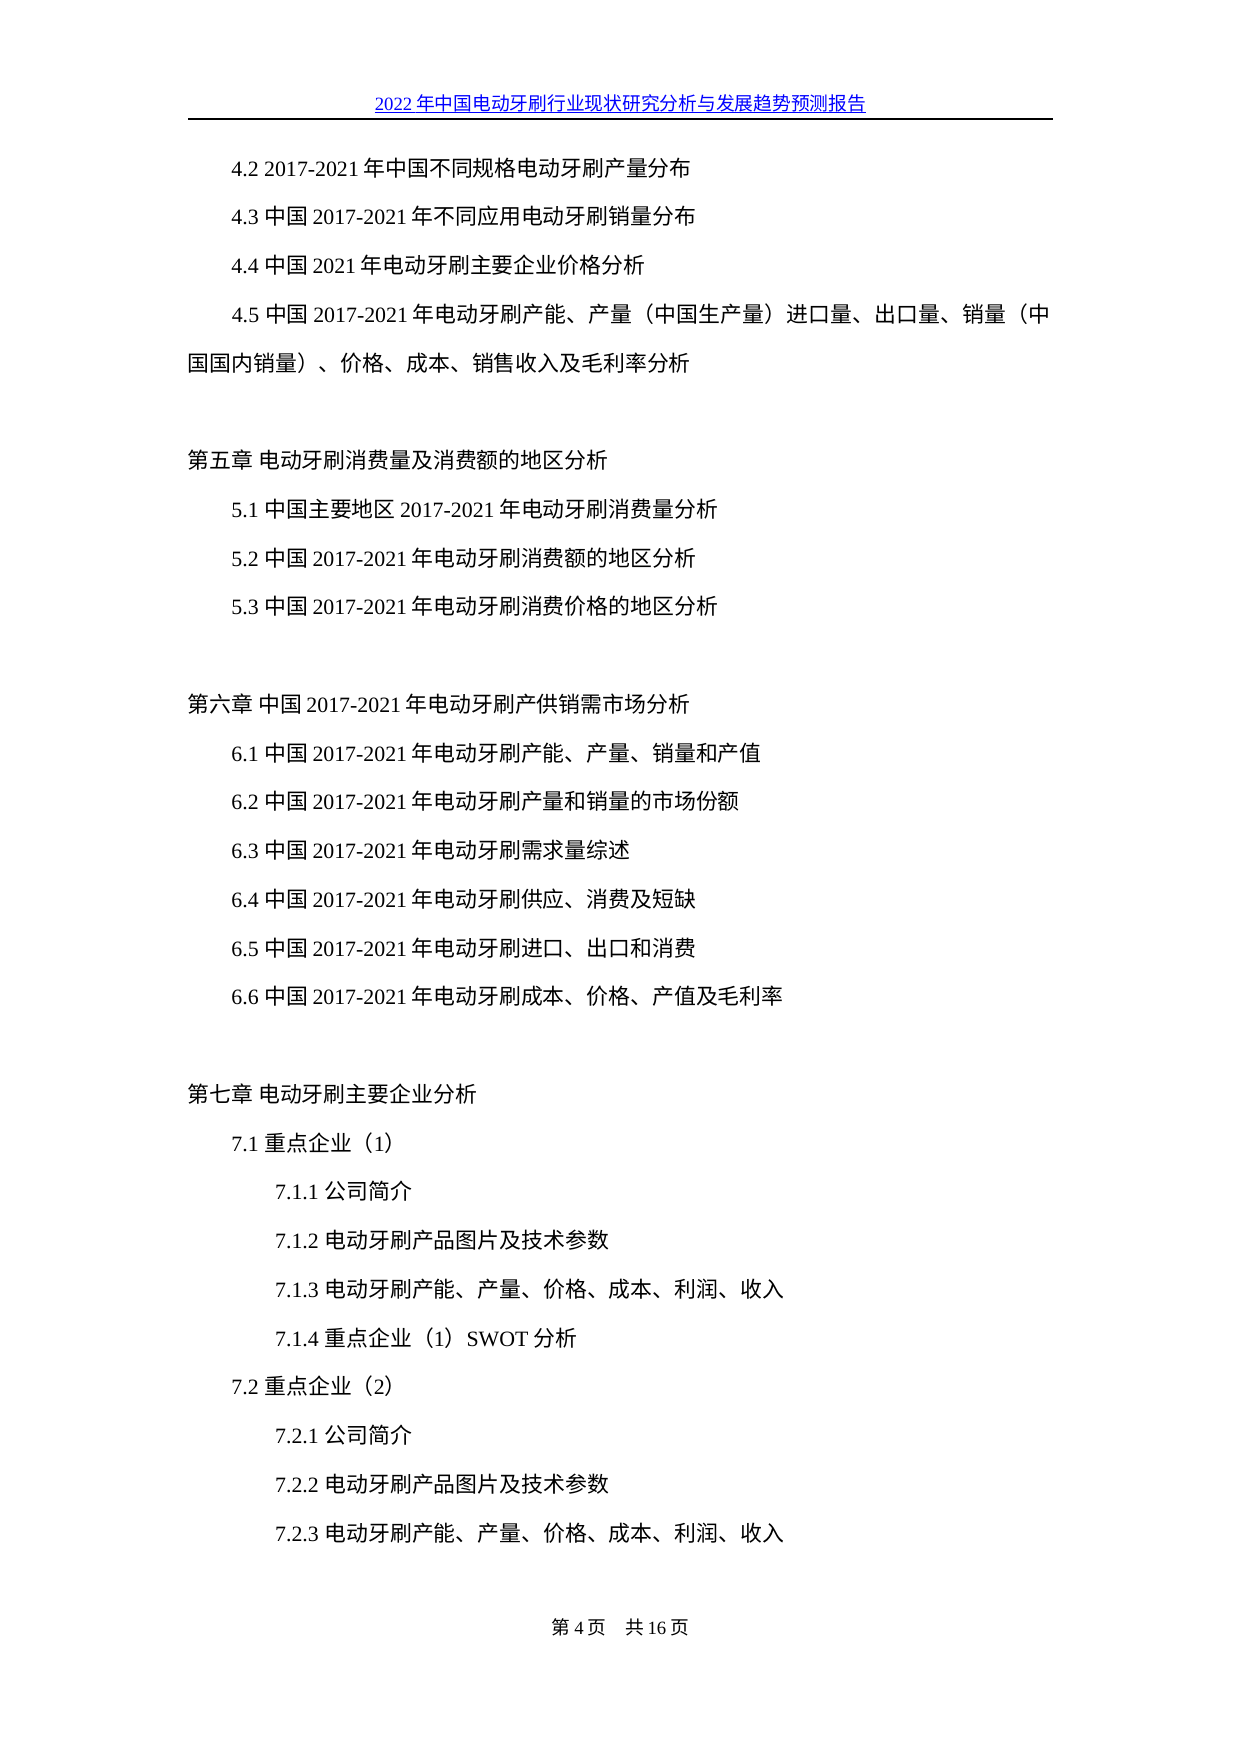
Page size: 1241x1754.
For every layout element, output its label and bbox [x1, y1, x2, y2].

text [187, 150, 1053, 1548]
